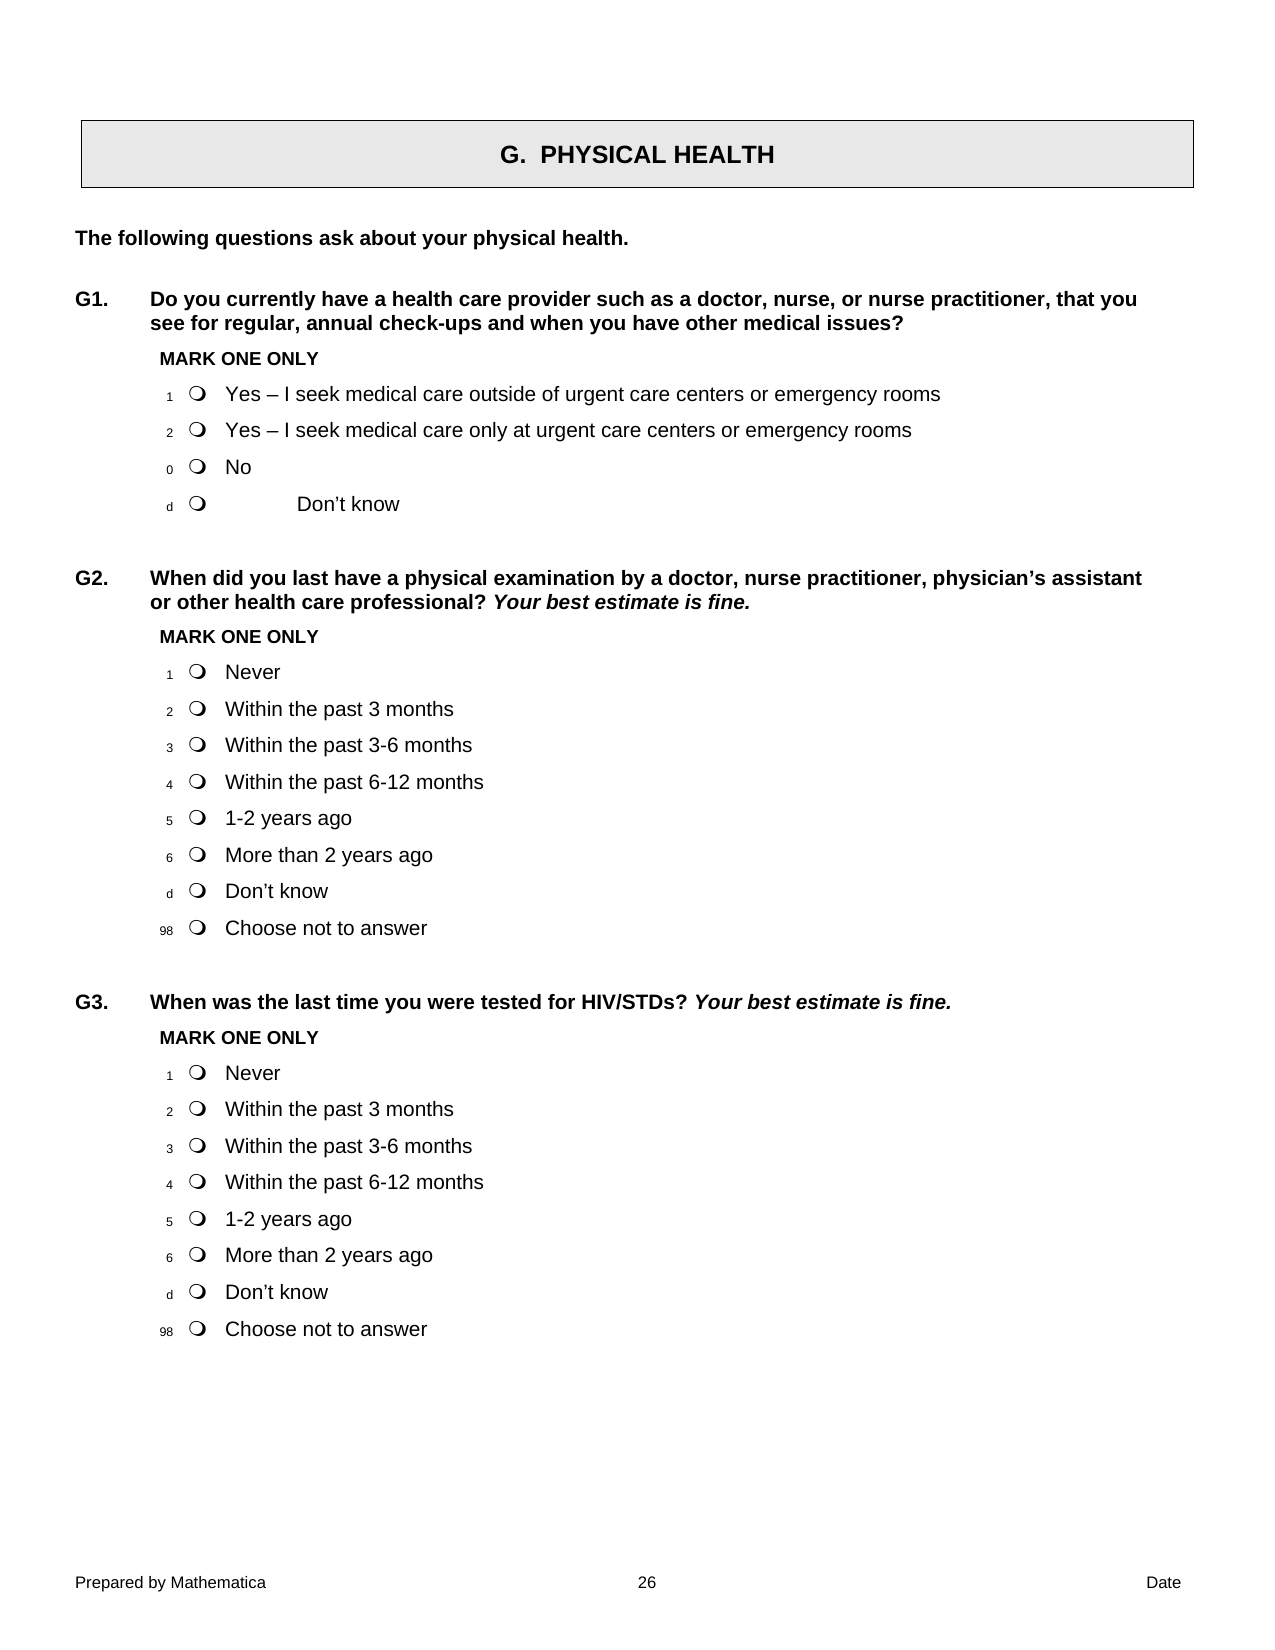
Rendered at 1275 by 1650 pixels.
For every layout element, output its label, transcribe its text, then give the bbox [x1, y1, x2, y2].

text MARK ONE ONLY [159, 348, 1200, 369]
text G3. When was the last time you were tested for HIV/STDs? Your best estimate is fine. [75, 990, 1162, 1014]
text 5 1-2 years ago [159, 1207, 900, 1231]
text d Don’t know [159, 1280, 900, 1304]
text 3 Within the past 3-6 months [159, 1134, 900, 1158]
text 2 Within the past 3 months [159, 1097, 900, 1121]
text 3 Within the past 3-6 months [159, 733, 900, 757]
text 5 1-2 years ago [159, 806, 900, 830]
text d Don’t know [159, 879, 900, 903]
subtitle G. PHYSICAL HEALTH [82, 121, 1193, 187]
text MARK ONE ONLY [159, 626, 1200, 647]
text 1 Never [159, 1061, 900, 1084]
text G1. Do you currently have a health care provider such as a doctor, nurse, or nurse practitioner, that you see for regular, annual check-ups and when you have other medical issues? [75, 287, 1162, 335]
text G2. When did you last have a physical examination by a doctor, nurse practitioner, physician’s assistant or other health care professional? Your best estimate is fine. [75, 566, 1162, 613]
text 4 Within the past 6-12 months [159, 1170, 900, 1194]
text 6 More than 2 years ago [159, 1243, 1200, 1267]
text 1 Yes – I seek medical care outside of urgent care centers or emergency rooms [159, 382, 1078, 406]
text 1 Never [159, 660, 900, 684]
text The following questions ask about your physical health. [75, 226, 1162, 250]
text d Don’t know [159, 491, 1078, 516]
text 2 Yes – I seek medical care only at urgent care centers or emergency rooms [159, 418, 1078, 442]
text 4 Within the past 6-12 months [159, 770, 900, 794]
text MARK ONE ONLY [159, 1026, 1200, 1048]
text 98 Choose not to answer [159, 916, 900, 940]
text 6 More than 2 years ago [159, 843, 1200, 867]
text 2 Within the past 3 months [159, 697, 900, 721]
text 98 Choose not to answer [159, 1316, 900, 1341]
text 0 No [159, 455, 1078, 479]
